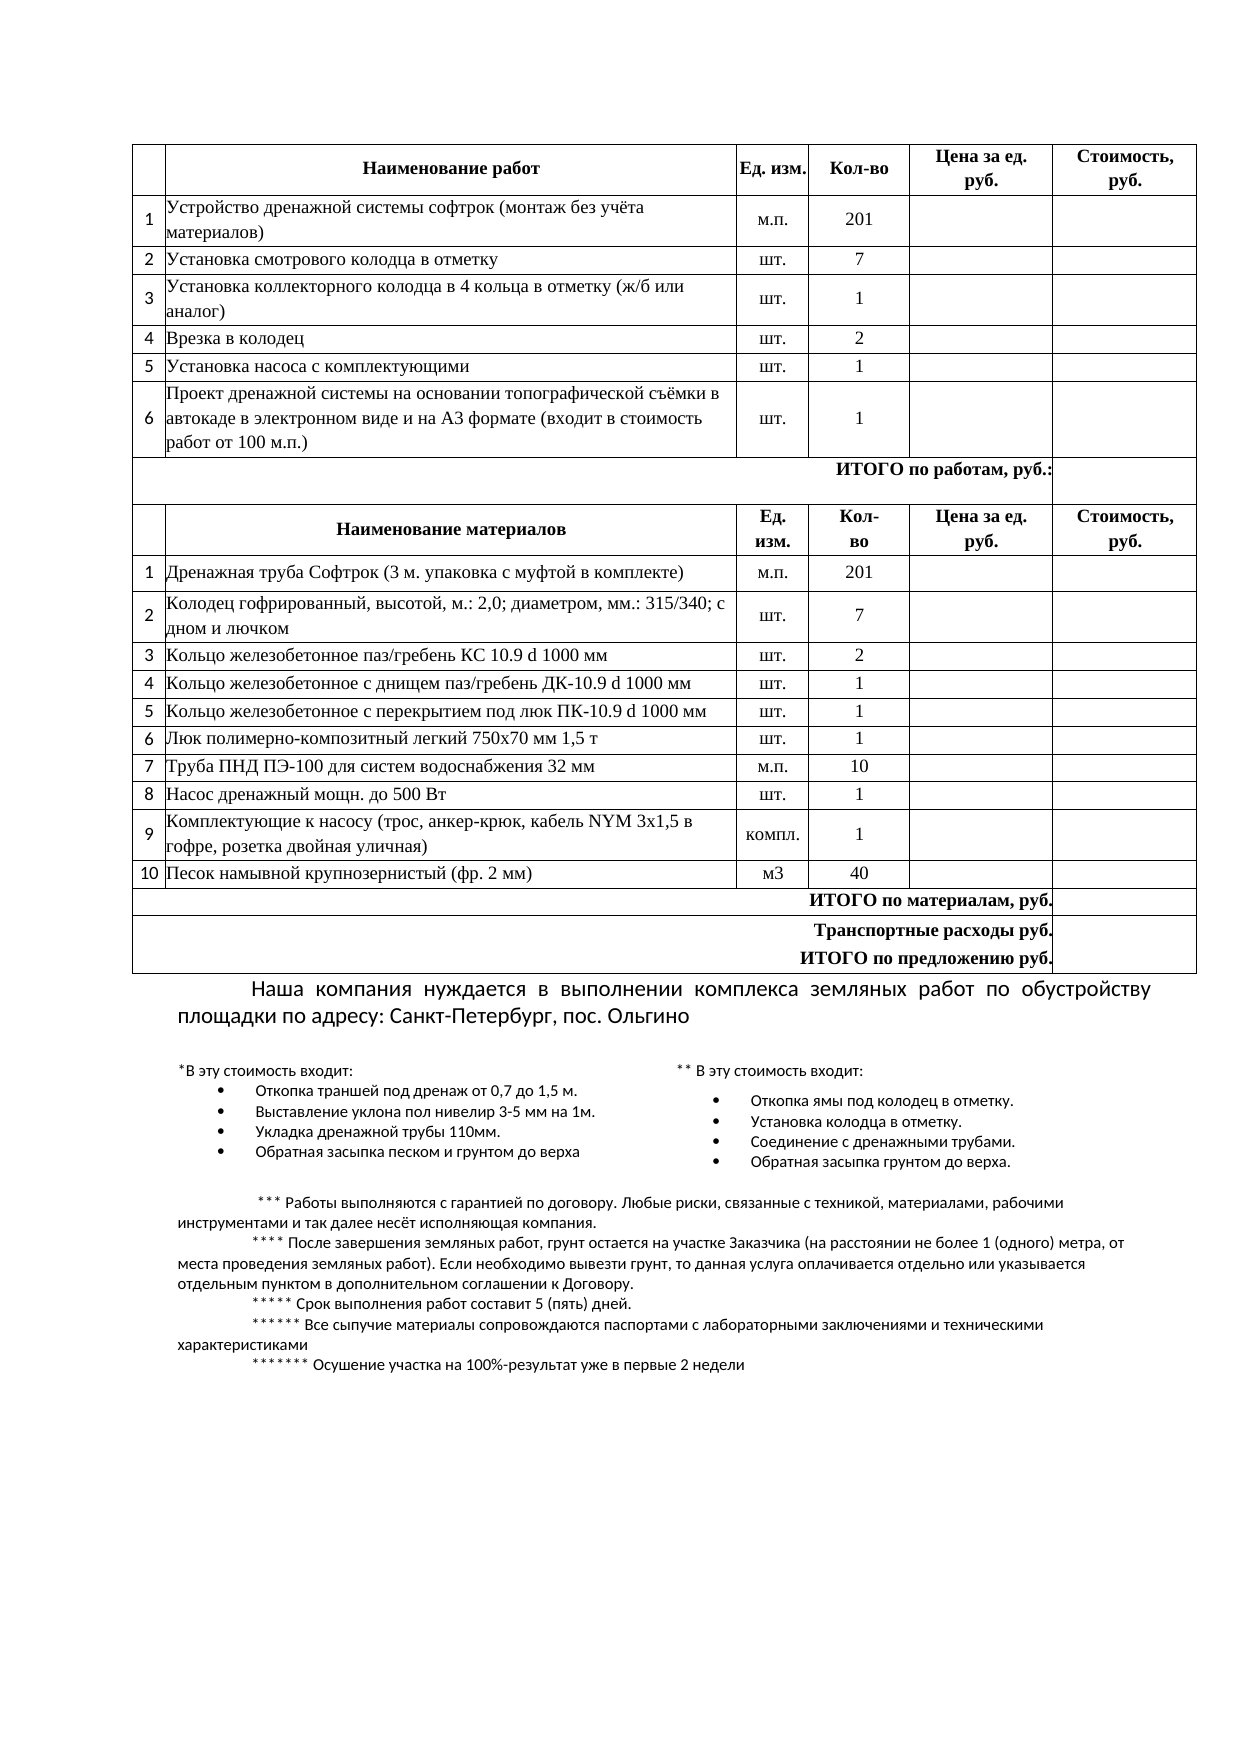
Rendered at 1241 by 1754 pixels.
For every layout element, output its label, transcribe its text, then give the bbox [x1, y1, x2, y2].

table_header [133, 145, 165, 195]
table_header Стоимость, руб. [1053, 145, 1196, 195]
table_cell [1053, 727, 1196, 753]
table_cell [910, 247, 1052, 274]
table_cell ИТОГО по материалам, руб. [133, 889, 1052, 914]
text ***** Срок выполнения работ составит 5 (пять) дней. [177, 1294, 1152, 1314]
table_cell [1053, 916, 1196, 947]
table_cell [1053, 699, 1196, 726]
table_cell Комплектующие к насосу (трос, анкер-крюк, кабель NYM 3х1,5 в гофре, розетка двойная уличная) [166, 810, 736, 860]
text Наша компания нуждается в выполнении комплекса земляных работ по обустройству площадки по адресу: Санкт-Петербург, пос. Ольгино [177, 974, 1152, 1030]
table_cell [1053, 947, 1196, 973]
table_cell 3 [133, 643, 165, 670]
table_cell Дренажная труба Софтрок (3 м. упаковка с муфтой в комплекте) [166, 556, 736, 591]
table_cell [910, 699, 1052, 726]
table_cell 4 [133, 326, 165, 353]
table_cell [910, 275, 1052, 325]
table_cell шт. [737, 326, 808, 353]
table_cell Кольцо железобетонное паз/гребень КС 10.9 d 1000 мм [166, 643, 736, 670]
table_cell [1053, 275, 1196, 325]
table_cell Песок намывной крупнозернистый (фр. 2 мм) [166, 861, 736, 888]
table_cell [1053, 247, 1196, 274]
text ******* Осушение участка на 100%-результат уже в первые 2 недели [177, 1354, 1152, 1375]
table_cell 2 [133, 592, 165, 642]
table_cell 1 [809, 671, 909, 698]
table_cell 6 [133, 382, 165, 457]
table_cell м.п. [737, 196, 808, 246]
table_cell Установка коллекторного колодца в 4 кольца в отметку (ж/б или аналог) [166, 275, 736, 325]
table_cell [910, 643, 1052, 670]
table_header Наименование работ [166, 145, 736, 195]
table_cell 2 [809, 643, 909, 670]
table_cell 1 [809, 275, 909, 325]
table_cell ИТОГО по работам, руб.: [133, 458, 1052, 504]
table_header ** В эту стоимость входит: Откопка ямы под колодец в отметку. Установка колодца в отметку. Соединение с дренажными трубами. Обратная засыпка грунтом до верха. [664, 1030, 1045, 1192]
table_cell Люк полимерно-композитный легкий 750х70 мм 1,5 т [166, 727, 736, 753]
table_cell 3 [133, 275, 165, 325]
table_cell Колодец гофрированный, высотой, м.: 2,0; диаметром, мм.: 315/340; с дном и лючком [166, 592, 736, 642]
table_cell Цена за ед. руб. [910, 505, 1052, 555]
table_cell Стоимость, руб. [1053, 505, 1196, 555]
table_cell Транспортные расходы руб. [133, 916, 1052, 947]
table_cell шт. [737, 727, 808, 753]
table_header Кол-во [809, 145, 909, 195]
table_cell 10 [809, 755, 909, 781]
table_cell шт. [737, 699, 808, 726]
table_cell 5 [133, 699, 165, 726]
table_header *В эту стоимость входит: Откопка траншей под дренаж от 0,7 до 1,5 м. Выставление уклона пол нивелир 3-5 мм на 1м. Укладка дренажной трубы 110мм. Обратная засыпка песком и грунтом до верха [166, 1030, 664, 1192]
table_cell [910, 196, 1052, 246]
table_cell [1053, 643, 1196, 670]
table_cell 4 [133, 671, 165, 698]
table_cell Насос дренажный мощн. до 500 Вт [166, 782, 736, 809]
table_cell м.п. [737, 556, 808, 591]
table_cell [910, 727, 1052, 753]
table_cell 7 [133, 755, 165, 781]
table_cell [910, 592, 1052, 642]
text ****** Все сыпучие материалы сопровождаются паспортами с лабораторными заключениями и техническими характеристиками [177, 1314, 1152, 1354]
table_cell Наименование материалов [166, 505, 736, 555]
table_cell 2 [809, 326, 909, 353]
table_cell [1053, 782, 1196, 809]
table_cell Кольцо железобетонное с днищем паз/гребень ДК-10.9 d 1000 мм [166, 671, 736, 698]
table_cell шт. [737, 671, 808, 698]
table_cell 10 [133, 861, 165, 888]
table_cell компл. [737, 810, 808, 860]
table_cell [910, 782, 1052, 809]
table_cell [910, 382, 1052, 457]
table_header Цена за ед. руб. [910, 145, 1052, 195]
table_cell шт. [737, 592, 808, 642]
table_cell [910, 861, 1052, 888]
table_cell шт. [737, 354, 808, 381]
table_cell шт. [737, 275, 808, 325]
table_cell м.п. [737, 755, 808, 781]
table_cell 201 [809, 196, 909, 246]
table_cell [1053, 861, 1196, 888]
table_cell 1 [809, 382, 909, 457]
table_cell Установка смотрового колодца в отметку [166, 247, 736, 274]
table_cell шт. [737, 643, 808, 670]
table_cell [910, 354, 1052, 381]
table_cell 7 [809, 247, 909, 274]
table_cell [133, 505, 165, 555]
table_cell 1 [809, 699, 909, 726]
table_cell Проект дренажной системы на основании топографической съёмки в автокаде в электронном виде и на А3 формате (входит в стоимость работ от 100 м.п.) [166, 382, 736, 457]
table_cell [1053, 196, 1196, 246]
table_cell [1053, 458, 1196, 504]
table_cell 40 [809, 861, 909, 888]
table_cell 7 [809, 592, 909, 642]
table_cell Кольцо железобетонное с перекрытием под люк ПК-10.9 d 1000 мм [166, 699, 736, 726]
table_cell шт. [737, 382, 808, 457]
table_cell шт. [737, 247, 808, 274]
table_cell [1053, 556, 1196, 591]
table_cell [910, 755, 1052, 781]
table_cell Труба ПНД ПЭ-100 для систем водоснабжения 32 мм [166, 755, 736, 781]
table_cell [910, 326, 1052, 353]
table_cell 2 [133, 247, 165, 274]
table_cell [1053, 755, 1196, 781]
table_cell [1053, 354, 1196, 381]
table_cell 1 [809, 354, 909, 381]
table_cell [1053, 810, 1196, 860]
table_cell 1 [809, 782, 909, 809]
table_cell Установка насоса с комплектующими [166, 354, 736, 381]
text *** Работы выполняются с гарантией по договору. Любые риски, связанные с техникой, материалами, рабочими инструментами и так далее несёт исполняющая компания. [177, 1192, 1152, 1233]
table_cell 9 [133, 810, 165, 860]
table_cell 1 [809, 810, 909, 860]
table_cell Кол- во [809, 505, 909, 555]
text **** После завершения земляных работ, грунт остается на участке Заказчика (на расстоянии не более 1 (одного) метра, от места проведения земляных работ). Если необходимо вывезти грунт, то данная услуга оплачивается отдельно или указывается отдельным пунктом в дополнительном соглашении к Договору. [177, 1233, 1152, 1294]
table_cell 1 [809, 727, 909, 753]
table_cell 5 [133, 354, 165, 381]
table_cell 1 [133, 196, 165, 246]
table_cell [910, 671, 1052, 698]
table_cell [910, 810, 1052, 860]
table_cell м3 [737, 861, 808, 888]
table_cell [1053, 889, 1196, 914]
table_cell 1 [133, 556, 165, 591]
table_cell Ед. изм. [737, 505, 808, 555]
table_cell Устройство дренажной системы софтрок (монтаж без учёта материалов) [166, 196, 736, 246]
table_cell 8 [133, 782, 165, 809]
table_cell [910, 556, 1052, 591]
table_cell [1053, 671, 1196, 698]
table_cell [1053, 382, 1196, 457]
table_header Ед. изм. [737, 145, 808, 195]
table_cell шт. [737, 782, 808, 809]
table_cell [1053, 592, 1196, 642]
table_cell [1053, 326, 1196, 353]
table_cell 6 [133, 727, 165, 753]
table_cell ИТОГО по предложению руб. [133, 947, 1052, 973]
table_cell 201 [809, 556, 909, 591]
table_cell Врезка в колодец [166, 326, 736, 353]
